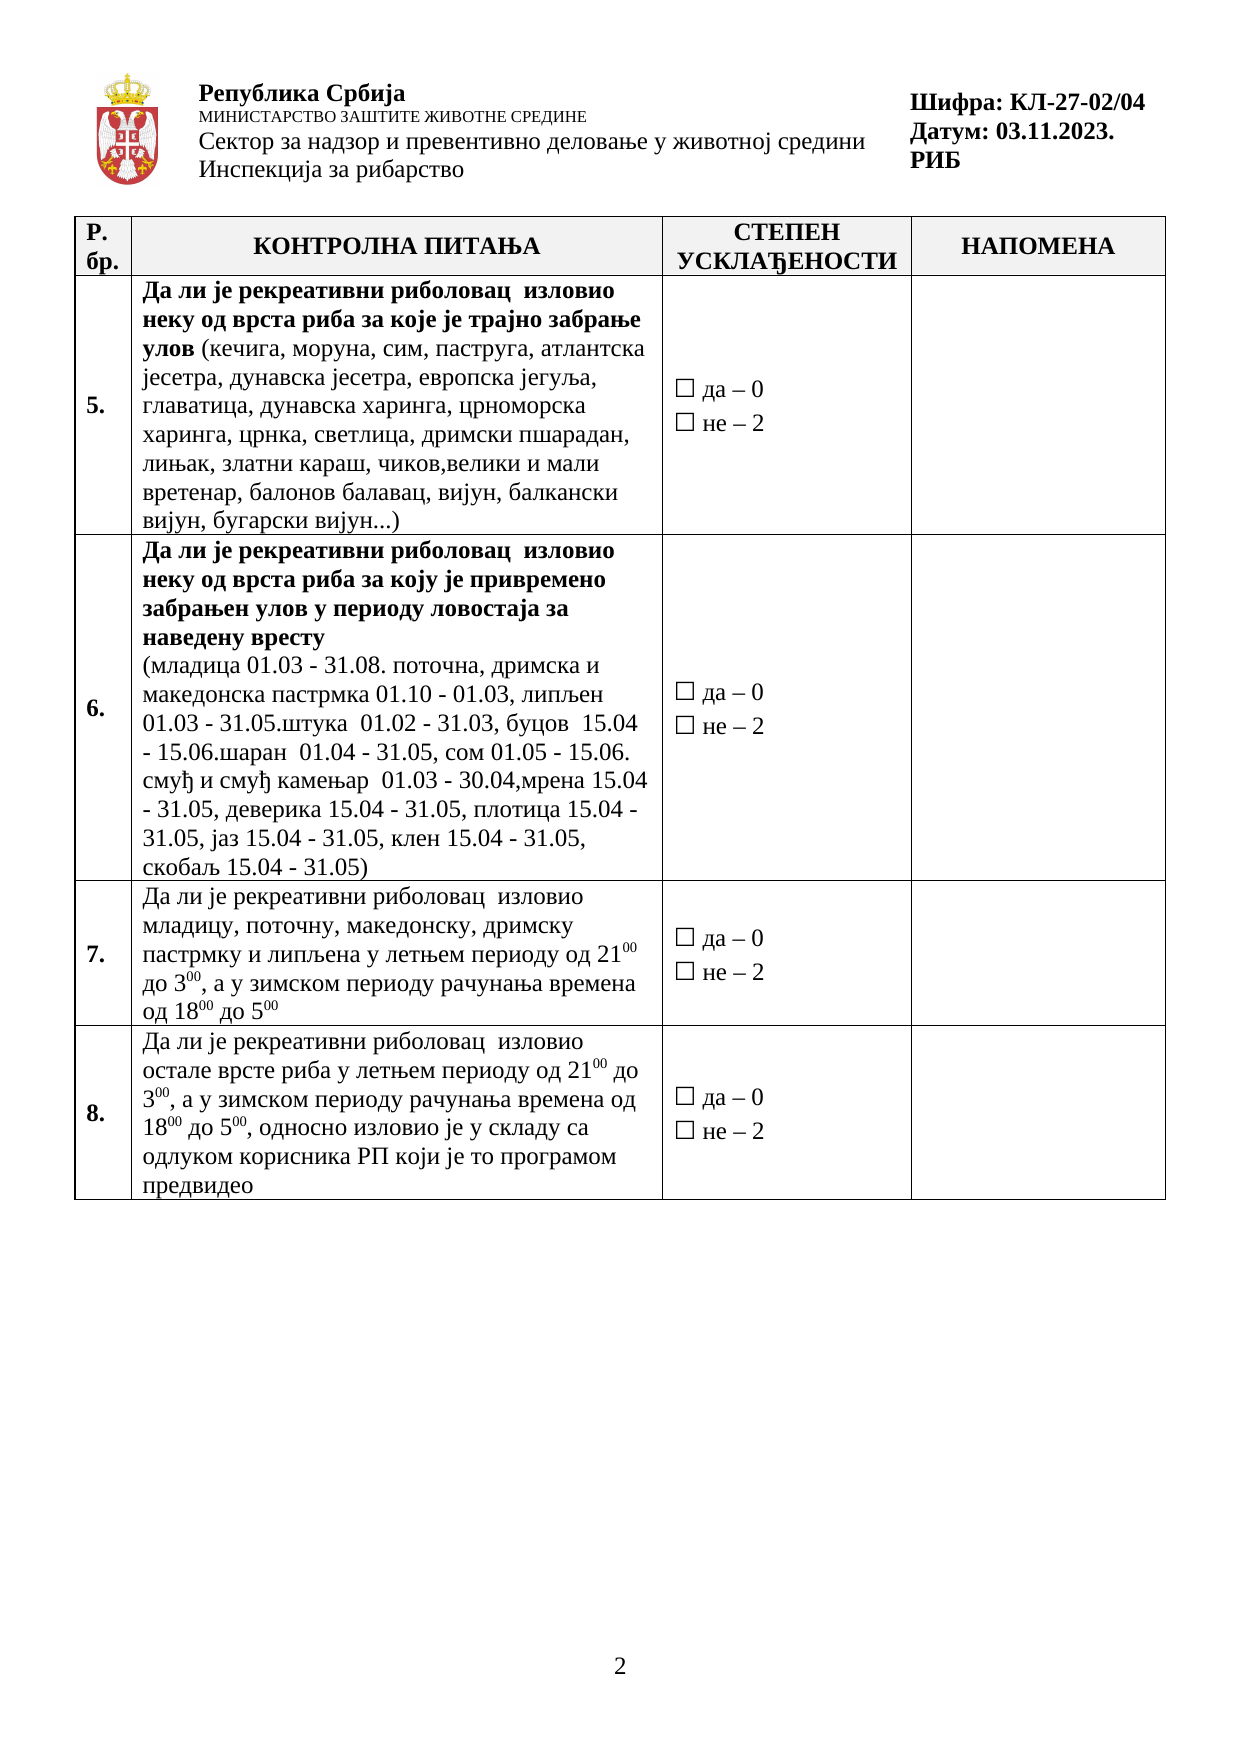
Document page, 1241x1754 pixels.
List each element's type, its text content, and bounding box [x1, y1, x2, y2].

table_cell [912, 881, 1165, 1025]
table_cell да – 0 нe – 2 [663, 535, 911, 880]
table_cell да – 0 нe – 2 [663, 276, 911, 534]
table_header Р. бр. [76, 217, 131, 274]
table_cell да – 0 нe – 2 [663, 881, 911, 1025]
table_cell Да ли је рекреативни риболовац изловио неку од врста риба за које је трајно забрање улов (кечига, моруна, сим, паструга, атлантска јесетра, дунавска јесетра, европска јегуља, главатица, дунавска харинга, црноморска харинга, црнка, светлица, дримски пшарадан, лињак, златни караш, чиков,велики и мали вретенар, балонов балавац, вијун, балкански вијун, бугарски вијун...) [132, 276, 662, 534]
table_cell [76, 535, 131, 880]
table_cell [912, 1026, 1165, 1199]
table_cell [76, 881, 131, 1025]
table_header НАПОМЕНА [912, 217, 1165, 274]
table_cell [912, 276, 1165, 534]
table_cell да – 0 нe – 2 [663, 1026, 911, 1199]
table_cell [76, 1026, 131, 1199]
table_header СТЕПЕН УСКЛАЂЕНОСТИ [663, 217, 911, 274]
table_header КОНТРОЛНА ПИТАЊА [132, 217, 662, 274]
table_cell [76, 276, 131, 534]
table_cell Да ли је рекреативни риболовац изловио неку од врста риба за коју је привремено забрањен улов у периоду ловостаја за наведену вресту (младица 01.03 - 31.08. поточна, дримска и македонска пастрмка 01.10 - 01.03, липљен 01.03 - 31.05.штука 01.02 - 31.03, буцов 15.04 - 15.06.шаран 01.04 - 31.05, сом 01.05 - 15.06. смуђ и смуђ камењар 01.03 - 30.04,мрена 15.04 - 31.05, деверика 15.04 - 31.05, плотица 15.04 - 31.05, јаз 15.04 - 31.05, клен 15.04 - 31.05, скобаљ 15.04 - 31.05) [132, 535, 662, 880]
picture [95, 73, 160, 186]
table_cell Да ли је рекреативни риболовац изловио младицу, поточну, македонску, дримску пастрмку и липљена у летњем периоду од 2100 до 300, а у зимском периоду рачунања времена од 1800 до 500 [132, 881, 662, 1025]
table_cell Да ли је рекреативни риболовац изловио остале врсте риба у летњем периоду од 2100 до 300, а у зимском периоду рачунања времена од 1800 до 500, односно изловио је у складу са одлуком корисника РП који је то програмом предвидео [132, 1026, 662, 1199]
table_cell [912, 535, 1165, 880]
